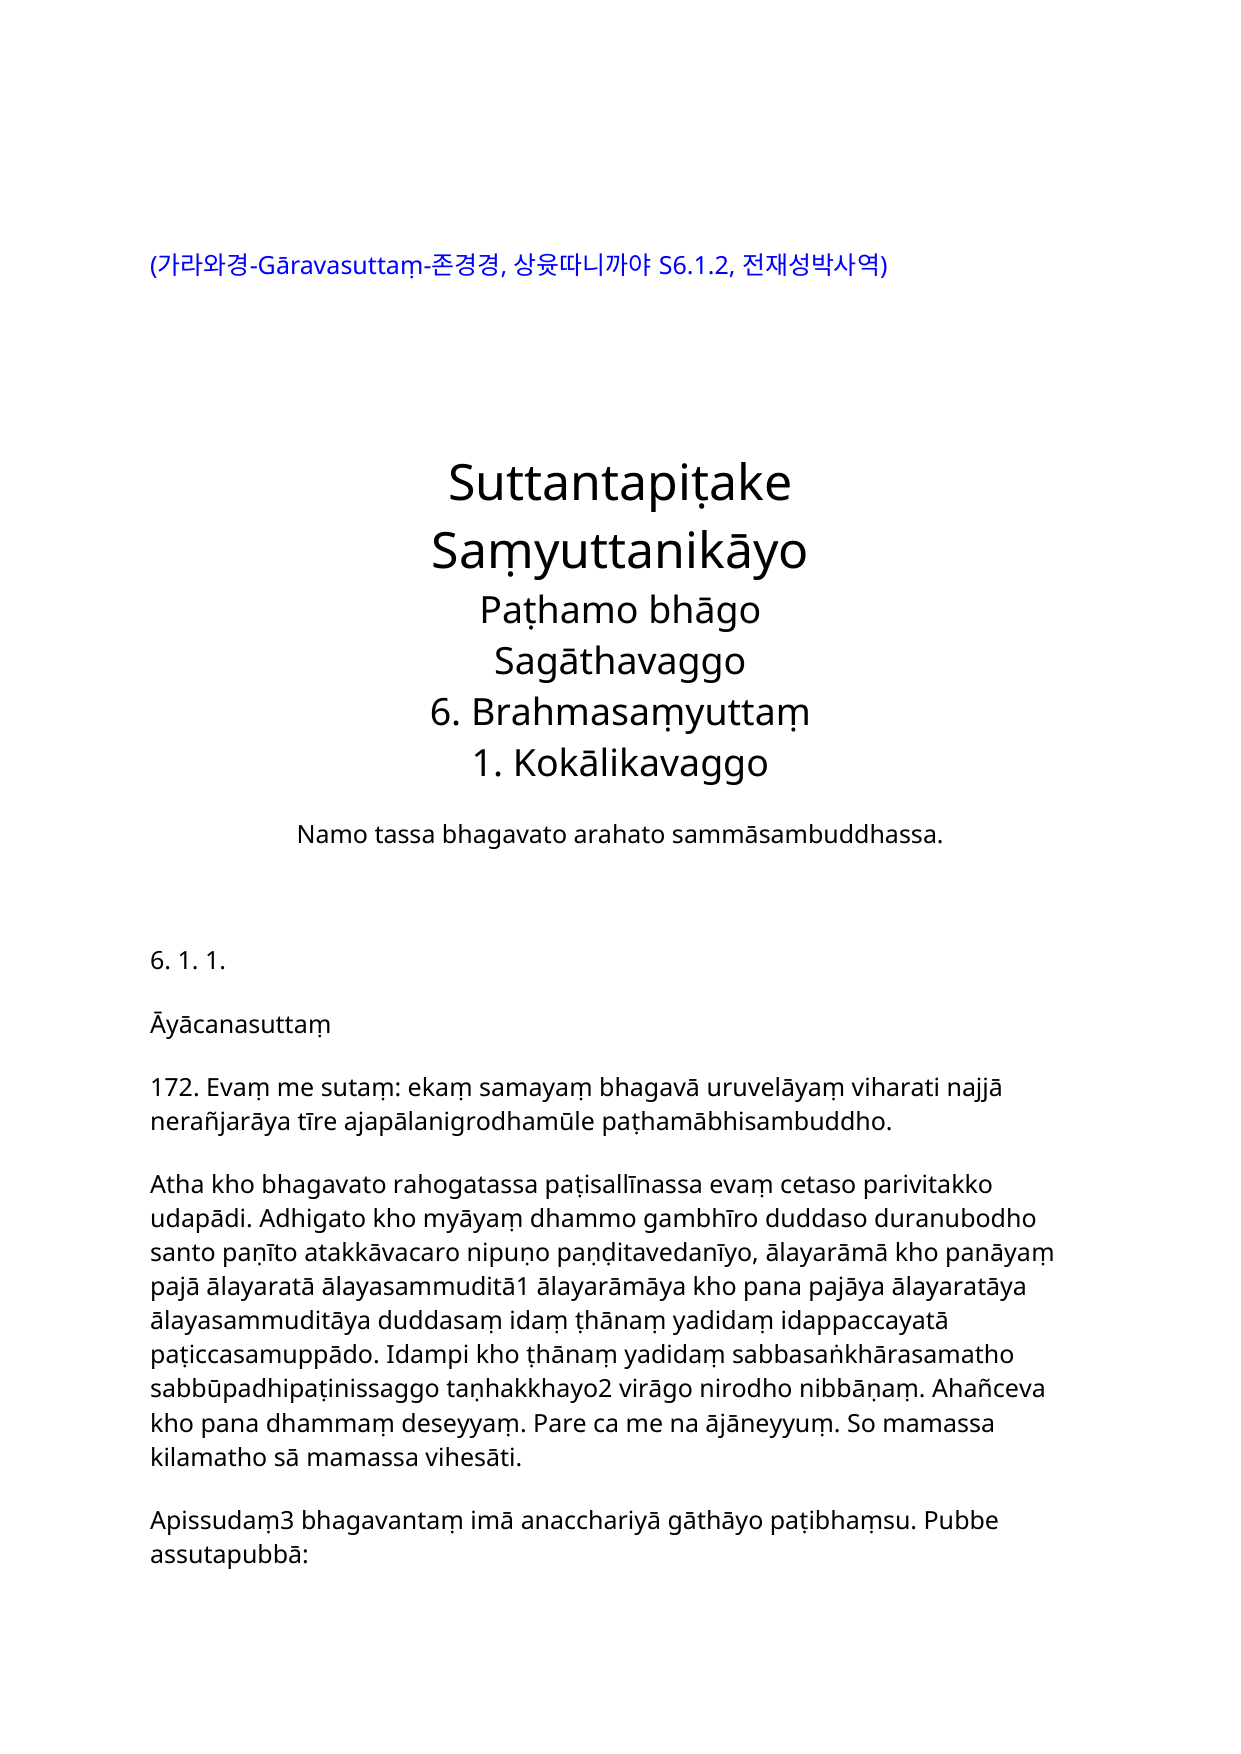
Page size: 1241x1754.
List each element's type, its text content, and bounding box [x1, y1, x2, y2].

text 6. 1. 1. [150, 943, 1090, 977]
text Apissudaṃ3 bhagavantaṃ imā anacchariyā gāthāyo paṭibhaṃsu. Pubbe assutapubbā: [150, 1502, 1090, 1571]
text Namo tassa bhagavato arahato sammāsambuddhassa. [150, 817, 1090, 851]
text Atha kho bhagavato rahogatassa paṭisallīnassa evaṃ cetaso parivitakko udapādi. Adhigato kho myāyaṃ dhammo gambhīro duddaso duranubodho santo paṇīto atakkāvacaro nipuṇo paṇḍitavedanīyo, ālayarāmā kho panāyaṃ pajā ālayaratā ālayasammuditā1 ālayarāmāya kho pana pajāya ālayaratāya ālayasammuditāya duddasaṃ idaṃ ṭhānaṃ yadidaṃ idappaccayatā paṭiccasamuppādo. Idampi kho ṭhānaṃ yadidaṃ sabbasaṅkhārasamatho sabbūpadhipaṭinissaggo taṇhakkhayo2 virāgo nirodho nibbāṇaṃ. Ahañceva kho pana dhammaṃ deseyyaṃ. Pare ca me na ājāneyyuṃ. So mamassa kilamatho sā mamassa vihesāti. [150, 1167, 1090, 1473]
text Suttantapiṭake Saṃyuttanikāyo Paṭhamo bhāgo Sagāthavaggo 6. Brahmasaṃyuttaṃ 1. Kokālikavaggo [150, 447, 1090, 787]
text 172. Evaṃ me sutaṃ: ekaṃ samayaṃ bhagavā uruvelāyaṃ viharati najjā nerañjarāya tīre ajapālanigrodhamūle paṭhamābhisambuddho. [150, 1069, 1090, 1138]
text (가라와경-Gāravasuttaṃ-존경경, 상윳따니까야 S6.1.2, 전재성박사역) [150, 245, 1090, 282]
text Āyācanasuttaṃ [150, 1006, 1090, 1040]
